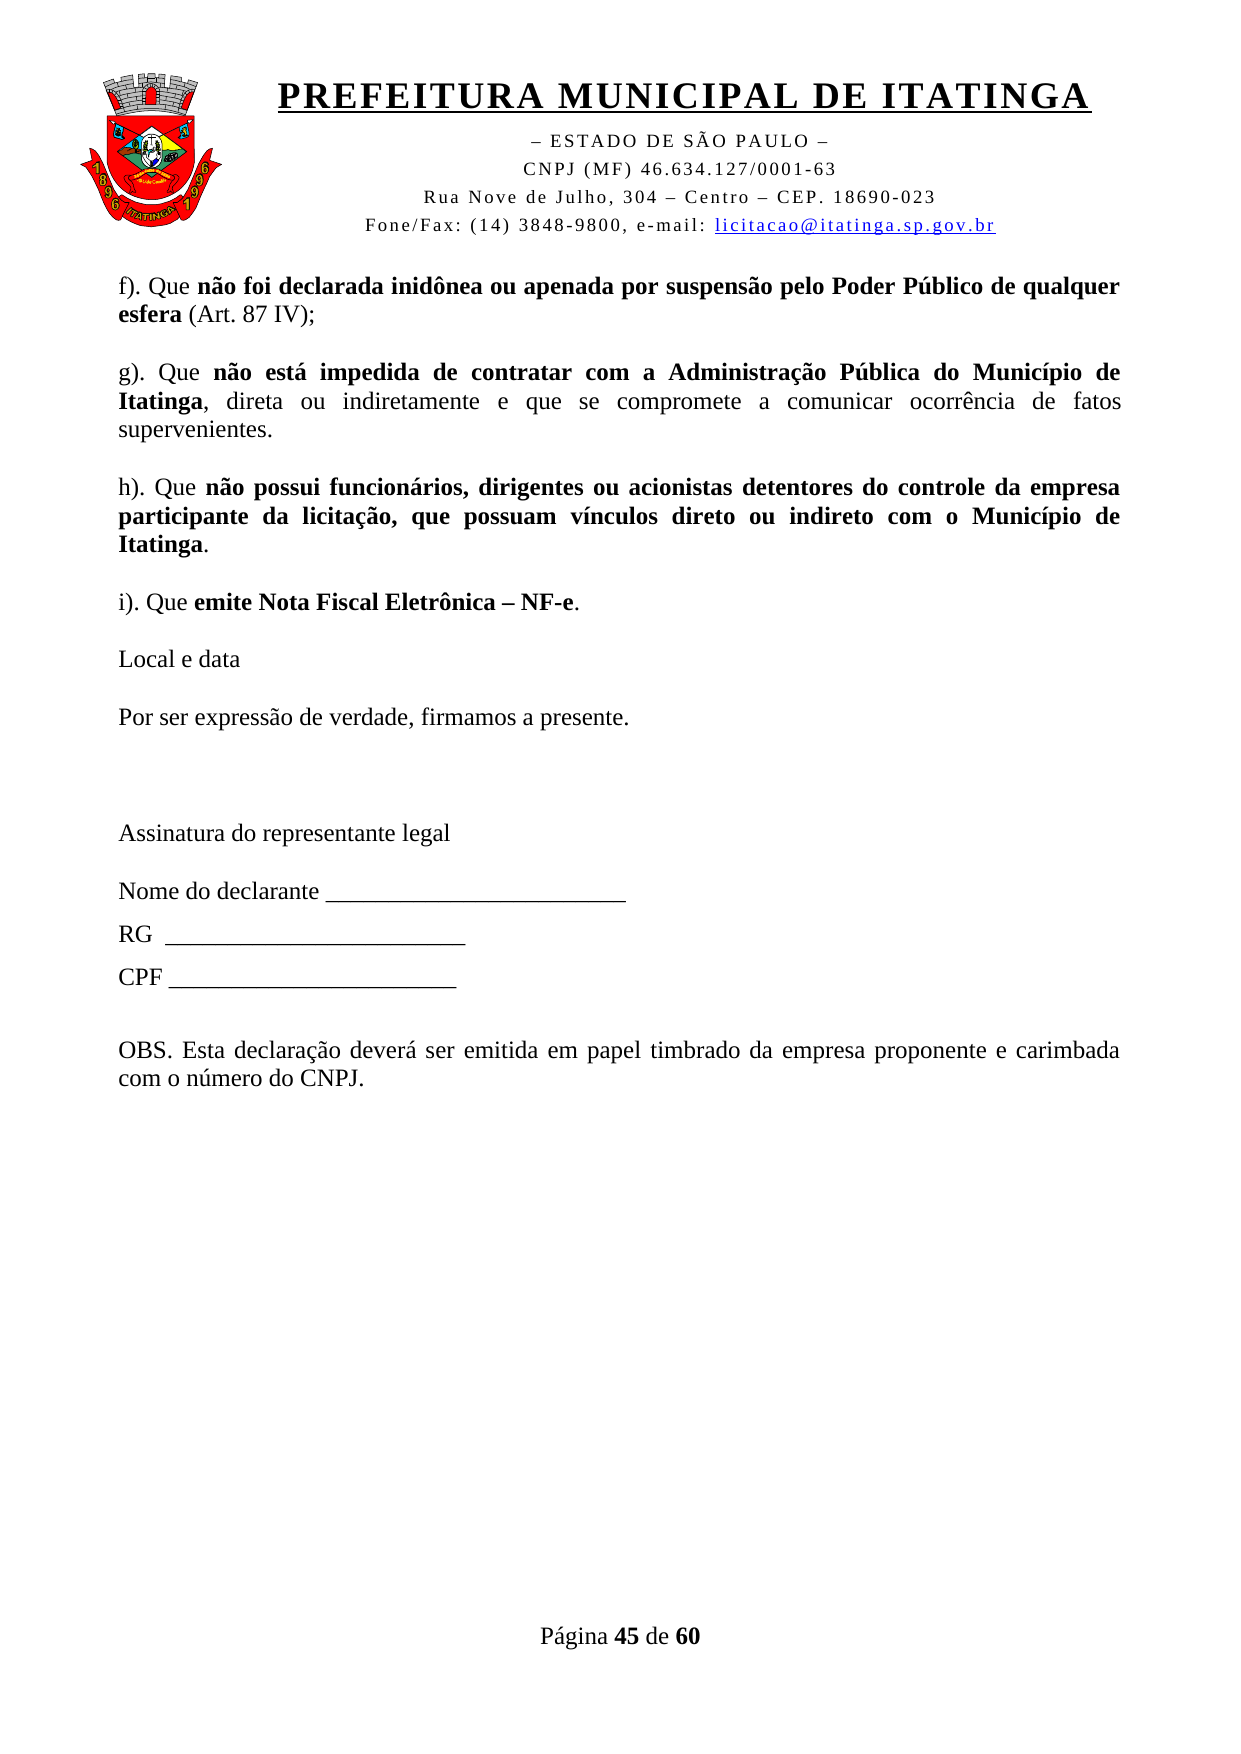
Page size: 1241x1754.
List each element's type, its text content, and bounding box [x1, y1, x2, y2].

text f). Que não foi declarada inidônea ou apenada por suspensão pelo Poder Público de qualquer esfera (Art. 87 IV); [118, 271, 1122, 328]
text i). Que emite Nota Fiscal Eletrônica – NF-e. [118, 587, 1122, 616]
text Local e data [118, 644, 1122, 673]
text g). Que não está impedida de contratar com a Administração Pública do Município de Itatinga, direta ou indiretamente e que se compromete a comunicar ocorrência de fatos supervenientes. [118, 357, 1122, 443]
text OBS. Esta declaração deverá ser emitida em papel timbrado da empresa proponente e carimbada com o número do CNPJ. [118, 1035, 1122, 1092]
text Por ser expressão de verdade, firmamos a presente. [118, 702, 1122, 731]
text h). Que não possui funcionários, dirigentes ou acionistas detentores do controle da empresa participante da licitação, que possuam vínculos direto ou indireto com o Município de Itatinga. [118, 472, 1122, 558]
text RG ________________________ [118, 919, 1122, 948]
text Nome do declarante ________________________ [118, 876, 1122, 905]
text CPF _______________________ [118, 962, 1122, 991]
text Assinatura do representante legal [118, 818, 1122, 847]
